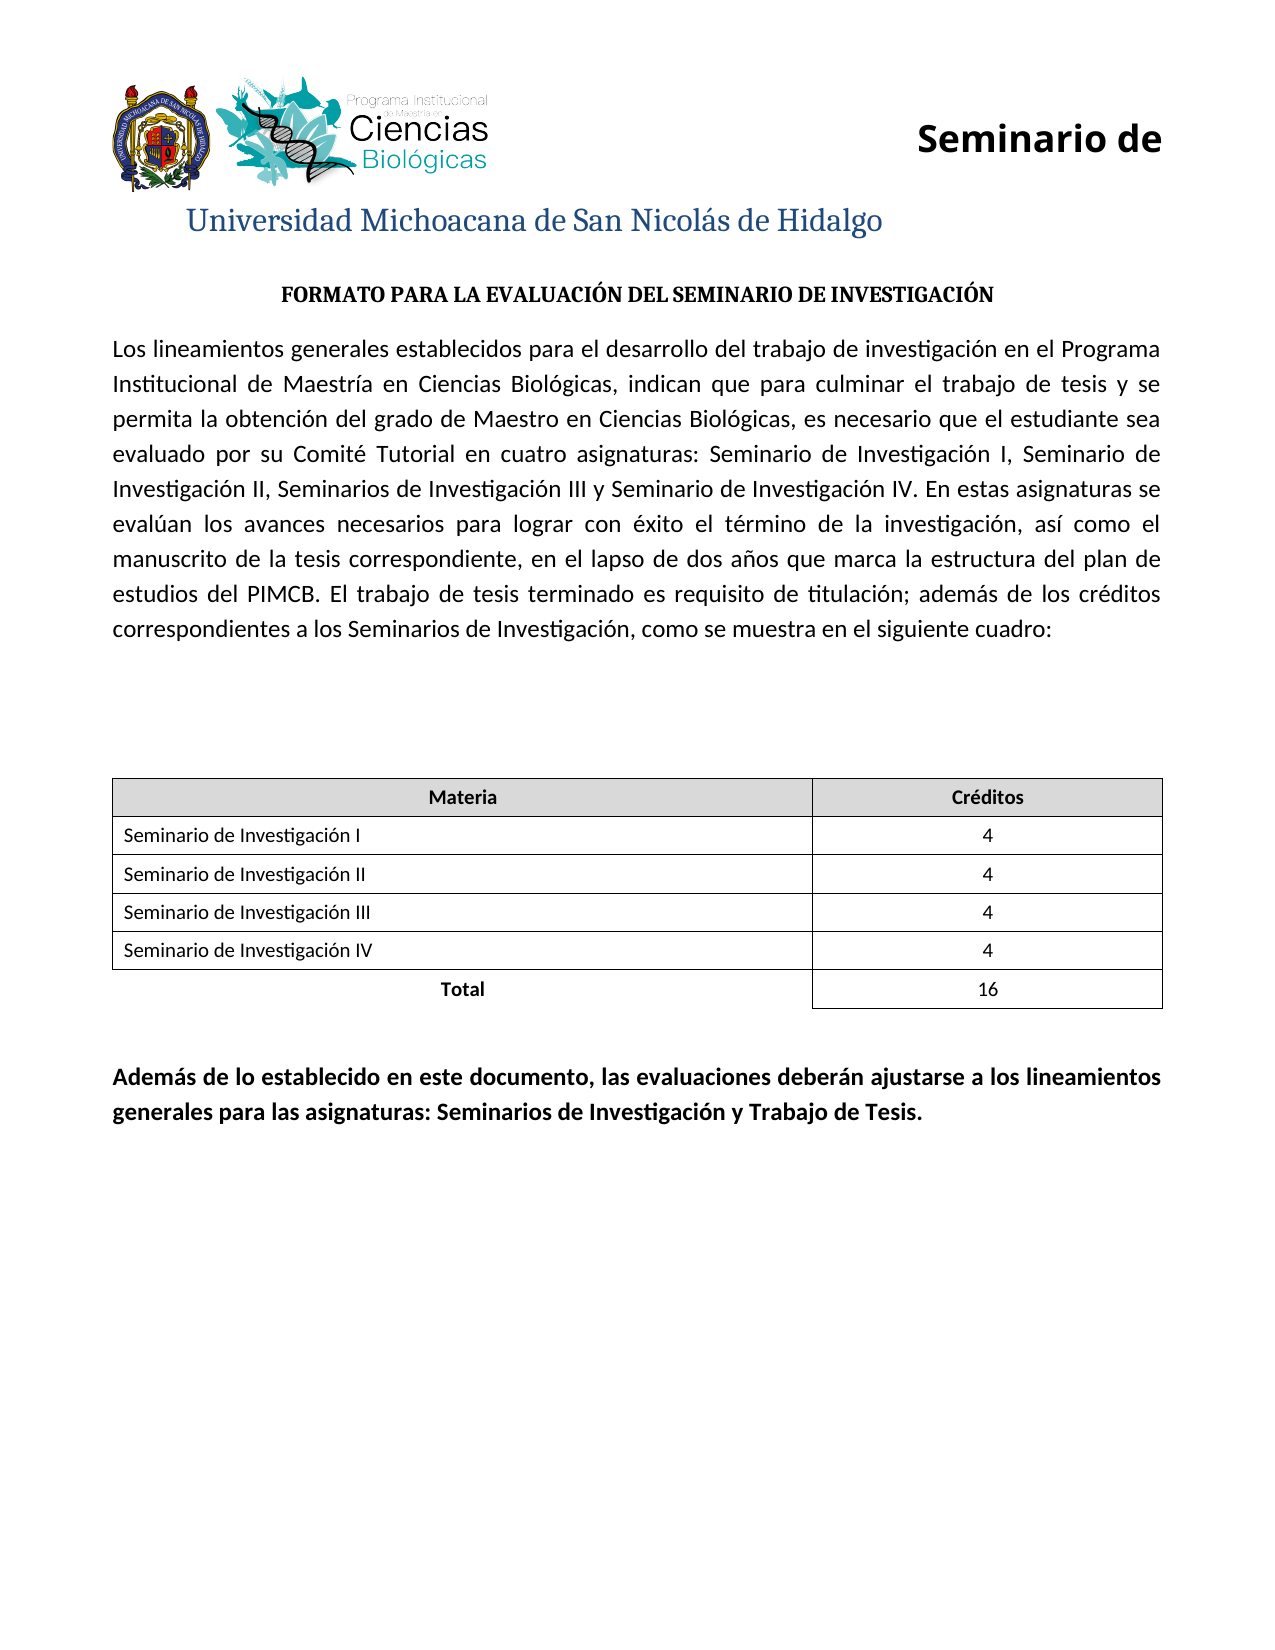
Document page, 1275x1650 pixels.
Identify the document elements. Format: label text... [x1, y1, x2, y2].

table_cell Seminario de Investigación I [113, 817, 812, 854]
text Los lineamientos generales establecidos para el desarrollo del trabajo de investigación en el Programa Institucional de Maestría en Ciencias Biológicas, indican que para culminar el trabajo de tesis y se permita la obtención del grado de Maestro en Ciencias Biológicas, es necesario que el estudiante sea evaluado por su Comité Tutorial en cuatro asignaturas: Seminario de Investigación I, Seminario de Investigación II, Seminarios de Investigación III y Seminario de Investigación IV. En estas asignaturas se evalúan los avances necesarios para lograr con éxito el término de la investigación, así como el manuscrito de la tesis correspondiente, en el lapso de dos años que marca la estructura del plan de estudios del PIMCB. El trabajo de tesis terminado es requisito de titulación; además de los créditos correspondientes a los Seminarios de Investigación, como se muestra en el siguiente cuadro: [112, 333, 1162, 643]
table_cell Total [113, 970, 812, 1007]
text Además de lo establecido en este documento, las evaluaciones deberán ajustarse a los lineamientos generales para las asignaturas: Seminarios de Investigación y Trabajo de Tesis. [112, 1061, 1162, 1127]
table_cell 4 [813, 855, 1162, 892]
text FORMATO PARA LA EVALUACIÓN DEL SEMINARIO DE INVESTIGACIÓN [112, 282, 1162, 308]
table_header Materia [113, 779, 812, 816]
table_cell 4 [813, 894, 1162, 931]
table_cell 4 [813, 817, 1162, 854]
table_cell Seminario de Investigación IV [113, 932, 812, 969]
table_header Créditos [813, 779, 1162, 816]
table_cell 4 [813, 932, 1162, 969]
picture [216, 73, 489, 192]
table_cell Seminario de Investigación III [113, 894, 812, 931]
table_cell Seminario de Investigación II [113, 855, 812, 892]
table_cell 16 [813, 970, 1162, 1007]
picture [112, 85, 210, 192]
